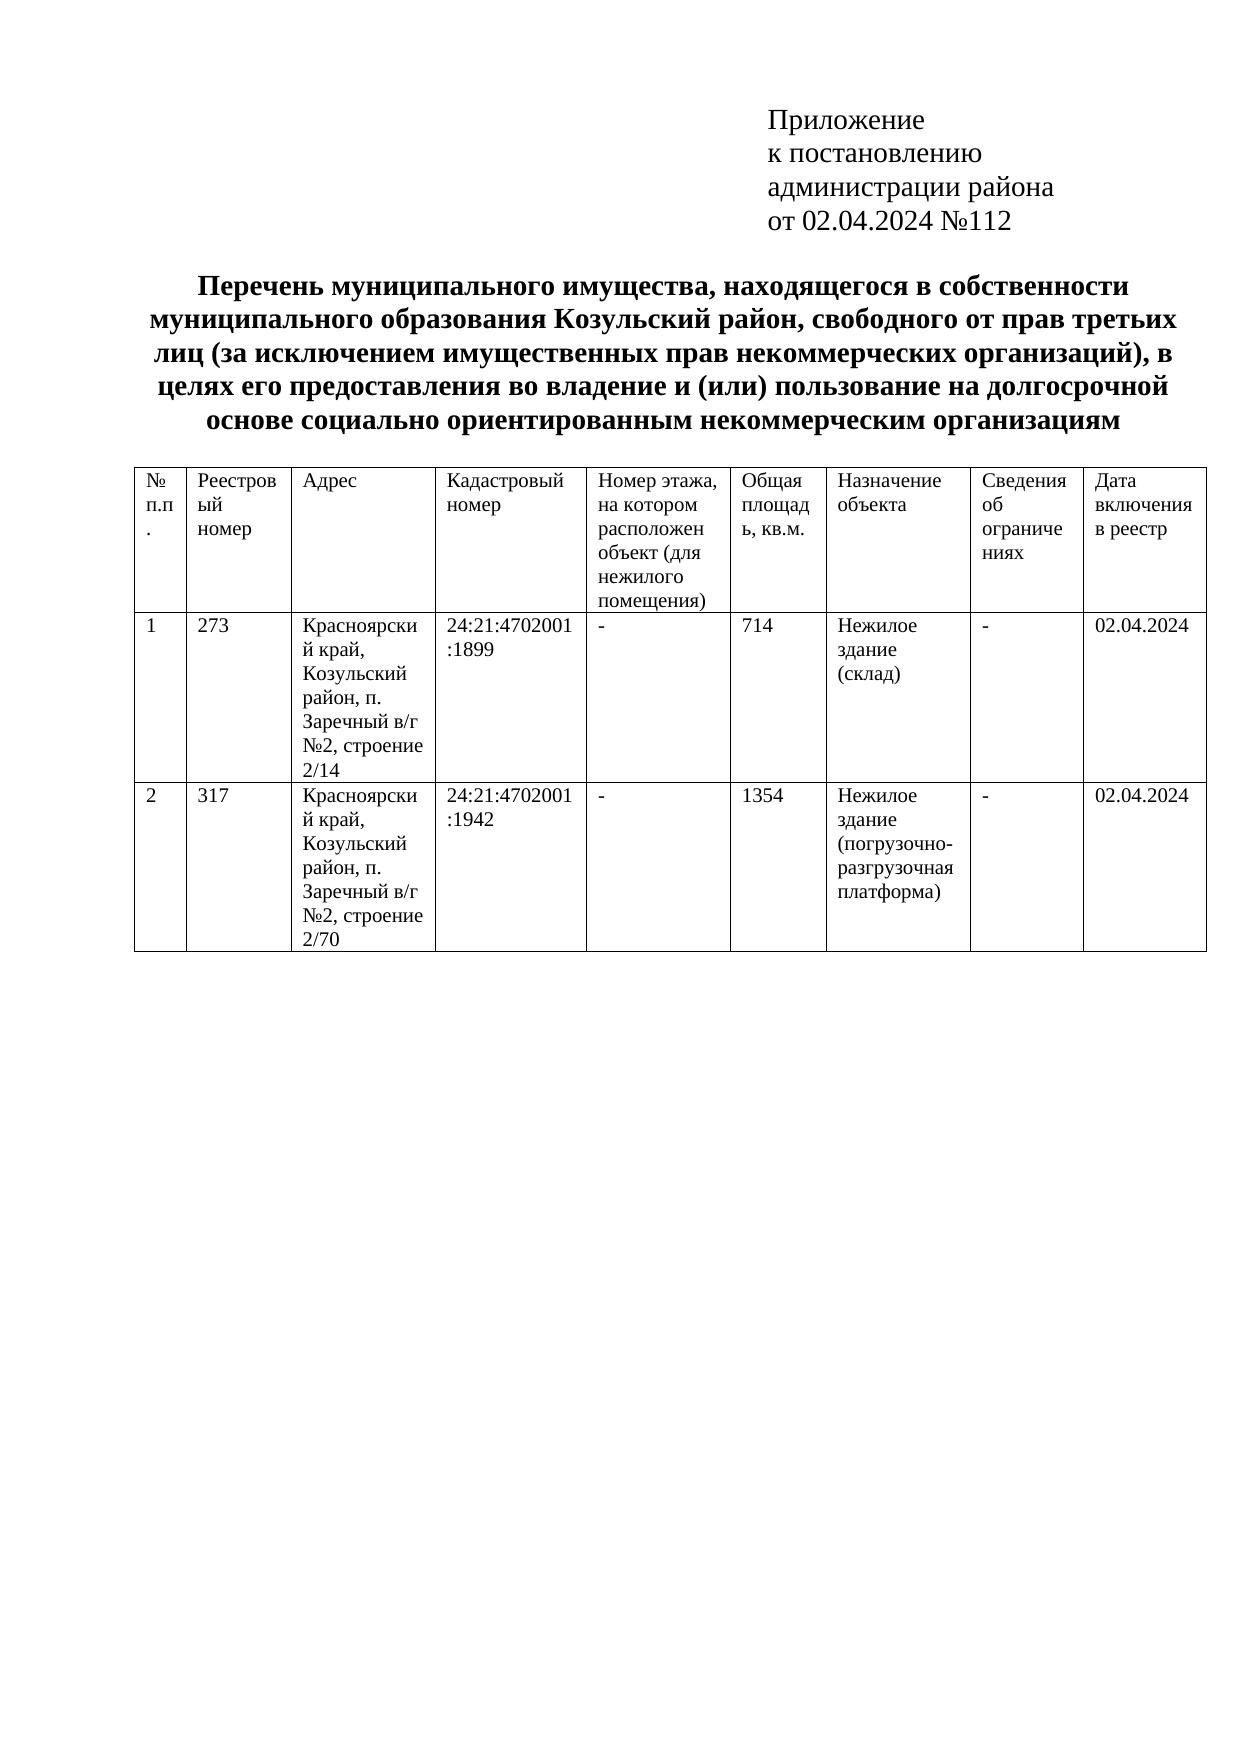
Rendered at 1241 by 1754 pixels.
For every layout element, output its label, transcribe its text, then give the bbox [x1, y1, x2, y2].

table_header Сведения об ограничениях [971, 468, 1083, 612]
text Перечень муниципального имущества, находящегося в собственности муниципального образования Козульский район, свободного от прав третьих лиц (за исключением имущественных прав некоммерческих организаций), в целях его предоставления во владение и (или) пользование на долгосрочной основе социально ориентированным некоммерческим организациям [146, 268, 1181, 435]
table_cell Нежилое здание (склад) [827, 613, 970, 782]
table_header Дата включения в реестр [1084, 468, 1206, 612]
text от 02.04.2024 №112 [767, 203, 1181, 236]
table_cell - [971, 783, 1083, 951]
table_cell 1 [135, 613, 186, 782]
table_header Адрес [292, 468, 435, 612]
table_header Общая площадь, кв.м. [731, 468, 826, 612]
table_cell Красноярский край, Козульский район, п. Заречный в/г №2, строение 2/14 [292, 613, 435, 782]
table_cell 02.04.2024 [1084, 783, 1206, 951]
table_cell Красноярский край, Козульский район, п. Заречный в/г №2, строение 2/70 [292, 783, 435, 951]
table_header № п.п. [135, 468, 186, 612]
table_cell 24:21:4702001:1942 [436, 783, 586, 951]
table_header Назначение объекта [827, 468, 970, 612]
text Приложение [767, 102, 1181, 136]
table_cell 1354 [731, 783, 826, 951]
table_cell 2 [135, 783, 186, 951]
table_header Номер этажа, на котором расположен объект (для нежилого помещения) [587, 468, 730, 612]
table_header Реестровый номер [187, 468, 291, 612]
table_cell - [587, 613, 730, 782]
table_header Кадастровый номер [436, 468, 586, 612]
table_cell 317 [187, 783, 291, 951]
table_cell Нежилое здание (погрузочно-разгрузочная платформа) [827, 783, 970, 951]
table_cell 273 [187, 613, 291, 782]
table_cell - [587, 783, 730, 951]
table_cell 714 [731, 613, 826, 782]
table_cell - [971, 613, 1083, 782]
table_cell 02.04.2024 [1084, 613, 1206, 782]
table_cell 24:21:4702001:1899 [436, 613, 586, 782]
text к постановлению администрации района [767, 136, 1181, 203]
